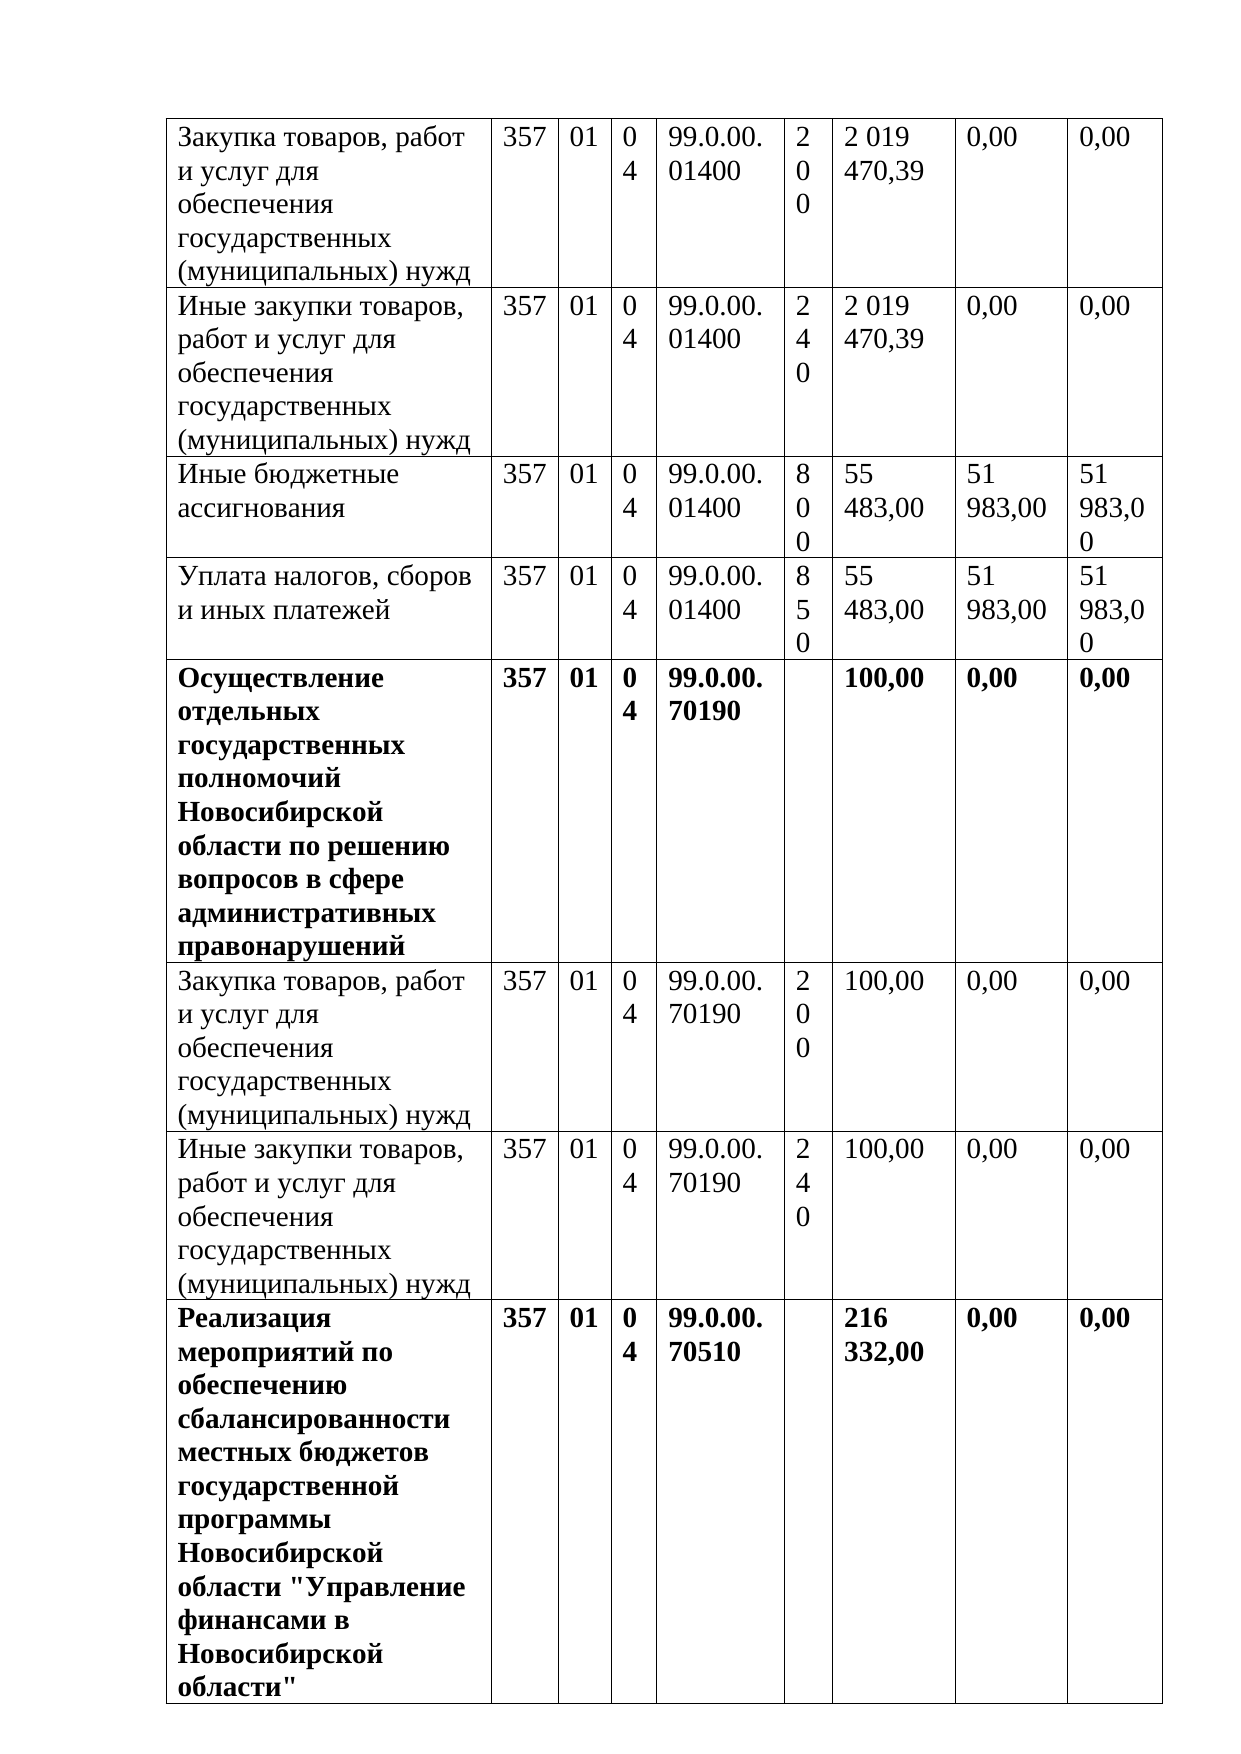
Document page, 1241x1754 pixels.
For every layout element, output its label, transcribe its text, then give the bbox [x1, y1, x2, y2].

table_cell 01 [559, 1300, 611, 1703]
table_cell 04 [612, 558, 656, 659]
table_cell 357 [492, 457, 558, 557]
table_cell 04 [612, 660, 656, 962]
table_cell 99.0.00.01400 [657, 558, 784, 659]
table_cell 800 [785, 457, 832, 557]
table_cell 0,00 [1068, 1132, 1162, 1299]
table_cell Иные закупки товаров, работ и услуг для обеспечения государственных (муниципальных) нужд [167, 288, 491, 456]
table_cell Реализация мероприятий по обеспечению сбалансированности местных бюджетов государственной программы Новосибирской области "Управление финансами в Новосибирской области" [167, 1300, 491, 1703]
table_cell 2 019 470,39 [833, 119, 955, 287]
table_cell 99.0.00.70190 [657, 660, 784, 962]
table_cell 99.0.00.01400 [657, 288, 784, 456]
table_cell 357 [492, 119, 558, 287]
table_cell 01 [559, 119, 611, 287]
table_cell 99.0.00.70510 [657, 1300, 784, 1703]
table_cell 01 [559, 963, 611, 1131]
table_cell 04 [612, 457, 656, 557]
table_cell Иные бюджетные ассигнования [167, 457, 491, 557]
table_cell 51 983,00 [1068, 457, 1162, 557]
table_cell 51 983,00 [956, 457, 1067, 557]
table_cell 0,00 [1068, 963, 1162, 1131]
table_cell 0,00 [1068, 288, 1162, 456]
table_cell 100,00 [833, 1132, 955, 1299]
table_cell 0,00 [956, 660, 1067, 962]
table_cell 357 [492, 963, 558, 1131]
table_cell 99.0.00.70190 [657, 963, 784, 1131]
table_cell 0,00 [956, 1300, 1067, 1703]
table_cell 0,00 [956, 963, 1067, 1131]
table_cell 357 [492, 558, 558, 659]
table_cell Уплата налогов, сборов и иных платежей [167, 558, 491, 659]
table_cell 04 [612, 1300, 656, 1703]
table_cell Закупка товаров, работ и услуг для обеспечения государственных (муниципальных) нужд [167, 119, 491, 287]
table_cell 357 [492, 660, 558, 962]
table_cell 99.0.00.01400 [657, 119, 784, 287]
table_cell 0,00 [1068, 660, 1162, 962]
table_cell 240 [785, 288, 832, 456]
table_cell 55 483,00 [833, 457, 955, 557]
table_cell 357 [492, 288, 558, 456]
table_cell Осуществление отдельных государственных полномочий Новосибирской области по решению вопросов в сфере административных правонарушений [167, 660, 491, 962]
table_cell 51 983,00 [956, 558, 1067, 659]
table_cell 2 019 470,39 [833, 288, 955, 456]
table_cell 100,00 [833, 963, 955, 1131]
table_cell 01 [559, 457, 611, 557]
table_cell 200 [785, 963, 832, 1131]
table_cell 51 983,00 [1068, 558, 1162, 659]
table_cell 01 [559, 660, 611, 962]
table_cell 0,00 [956, 288, 1067, 456]
table_cell 0,00 [1068, 1300, 1162, 1703]
table_cell 100,00 [833, 660, 955, 962]
table_cell [785, 1300, 832, 1703]
table_cell 357 [492, 1132, 558, 1299]
table_cell 850 [785, 558, 832, 659]
table_cell Закупка товаров, работ и услуг для обеспечения государственных (муниципальных) нужд [167, 963, 491, 1131]
table_cell 99.0.00.70190 [657, 1132, 784, 1299]
table_cell 357 [492, 1300, 558, 1703]
table_cell 0,00 [956, 1132, 1067, 1299]
table_cell [785, 660, 832, 962]
table_cell Иные закупки товаров, работ и услуг для обеспечения государственных (муниципальных) нужд [167, 1132, 491, 1299]
table_cell 240 [785, 1132, 832, 1299]
table_cell 200 [785, 119, 832, 287]
table_cell 01 [559, 558, 611, 659]
table_cell 01 [559, 1132, 611, 1299]
table_cell 04 [612, 288, 656, 456]
table_cell 0,00 [1068, 119, 1162, 287]
table_cell 216 332,00 [833, 1300, 955, 1703]
table_cell 99.0.00.01400 [657, 457, 784, 557]
table_cell 04 [612, 1132, 656, 1299]
table_cell 04 [612, 119, 656, 287]
table_cell 01 [559, 288, 611, 456]
table_cell 0,00 [956, 119, 1067, 287]
table_cell 55 483,00 [833, 558, 955, 659]
table_cell 04 [612, 963, 656, 1131]
